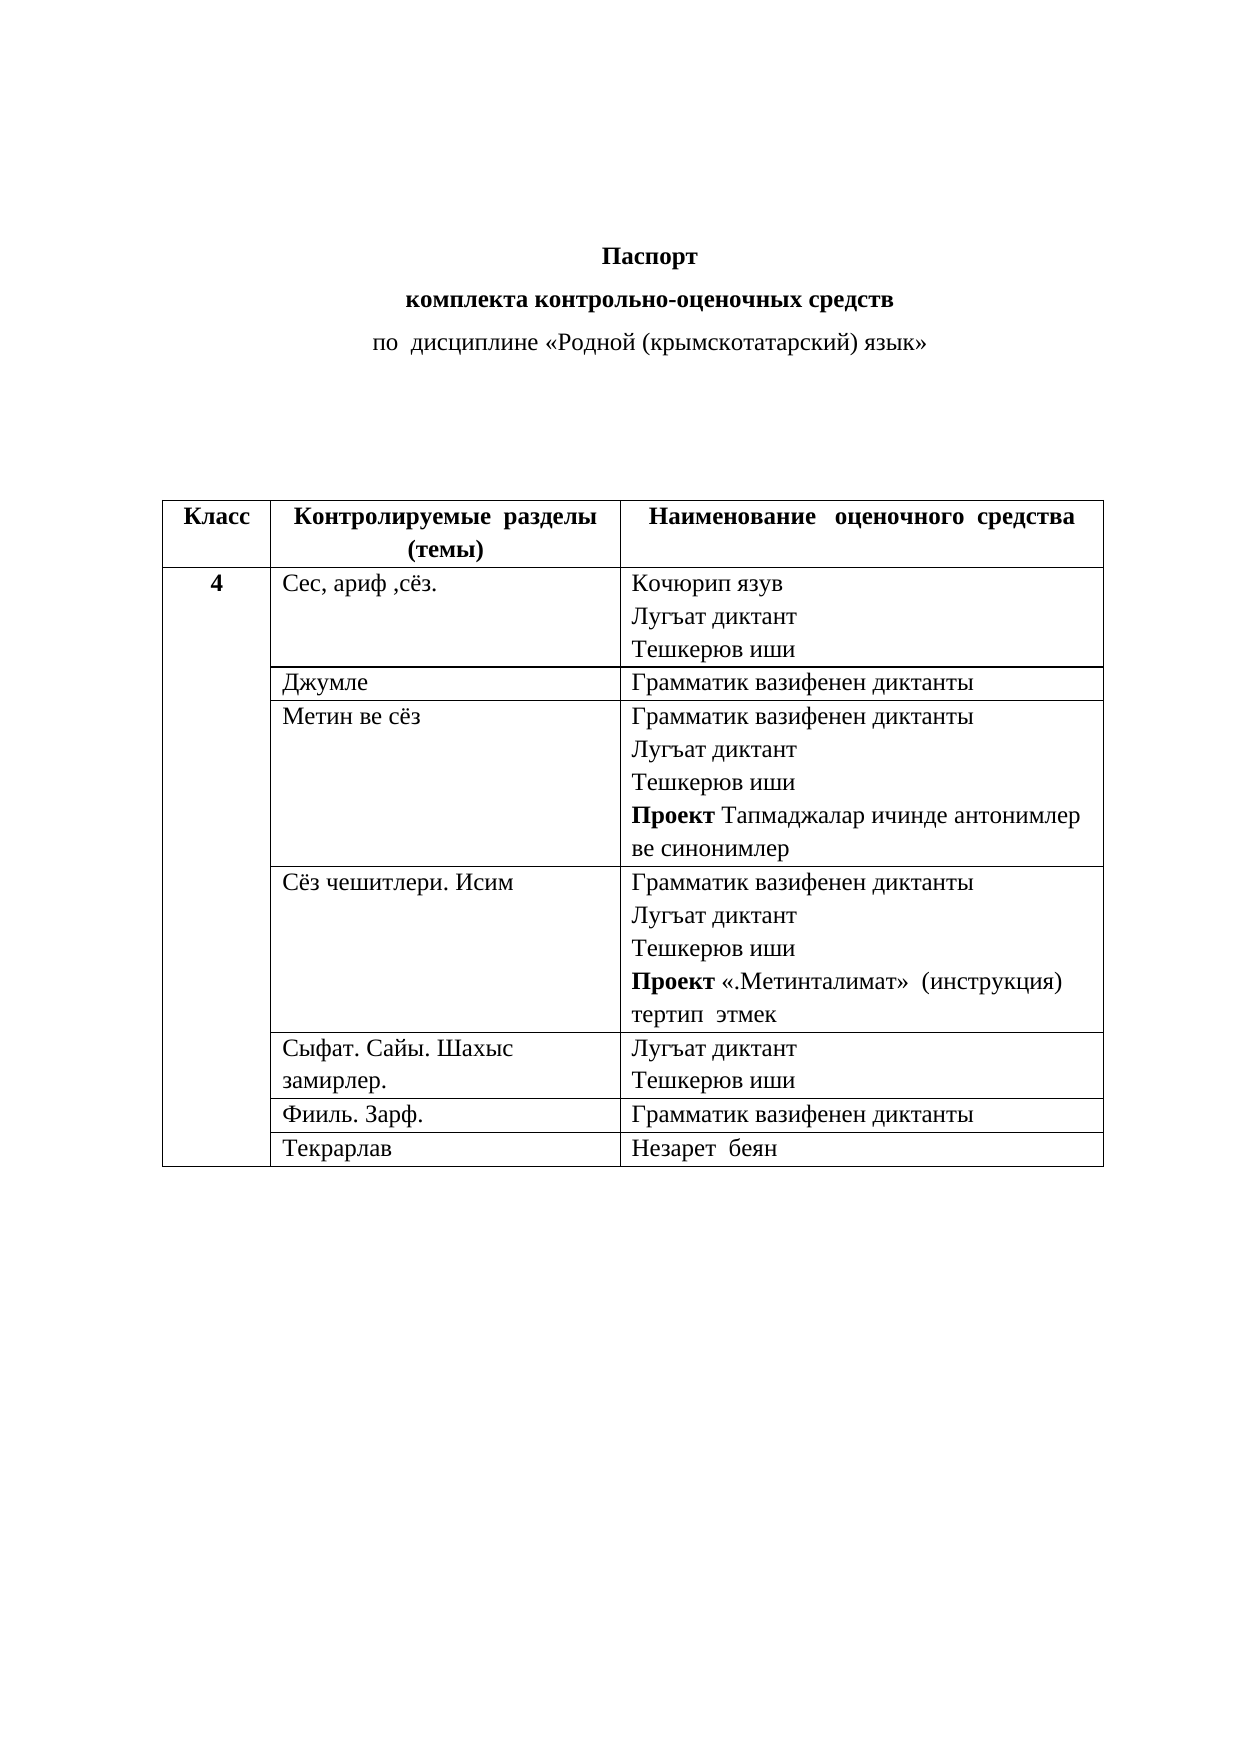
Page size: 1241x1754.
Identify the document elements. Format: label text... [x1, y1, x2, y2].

text комплекта контрольно-оценочных средств [118, 284, 1181, 313]
table_cell Сес, ариф ,сёз. [271, 568, 620, 666]
table_cell Метин ве сёз [271, 701, 620, 866]
table_header Наименование оценочного средства [621, 501, 1103, 567]
table_cell Грамматик вазифенен диктанты [621, 668, 1103, 700]
text Паспорт [118, 241, 1181, 270]
table_cell Фииль. Зарф. [271, 1099, 620, 1132]
table_cell Грамматик вазифенен диктанты [621, 1099, 1103, 1132]
table_cell Сыфат. Сайы. Шахыс замирлер. [271, 1033, 620, 1098]
table_cell Незарет беян [621, 1133, 1103, 1166]
table_cell Кочюрип язув Лугъат диктант Тешкерюв иши [621, 568, 1103, 666]
table_header Класс [163, 501, 270, 567]
table_cell 4 [163, 568, 270, 1166]
text по дисциплине «Родной (крымскотатарский) язык» [118, 327, 1181, 356]
table_header Контролируемые разделы (темы) [271, 501, 620, 567]
table_cell Текрарлав [271, 1133, 620, 1166]
table_cell Лугъат диктант Тешкерюв иши [621, 1033, 1103, 1098]
table_cell Джумле [271, 668, 620, 700]
table_cell Сёз чешитлери. Исим [271, 867, 620, 1032]
table_cell Грамматик вазифенен диктанты Лугъат диктант Тешкерюв иши Проект «.Метинталимат» (инструкция) тертип этмек [621, 867, 1103, 1032]
table_cell Грамматик вазифенен диктанты Лугъат диктант Тешкерюв иши Проект Тапмаджалар ичинде антонимлер ве синонимлер [621, 701, 1103, 866]
